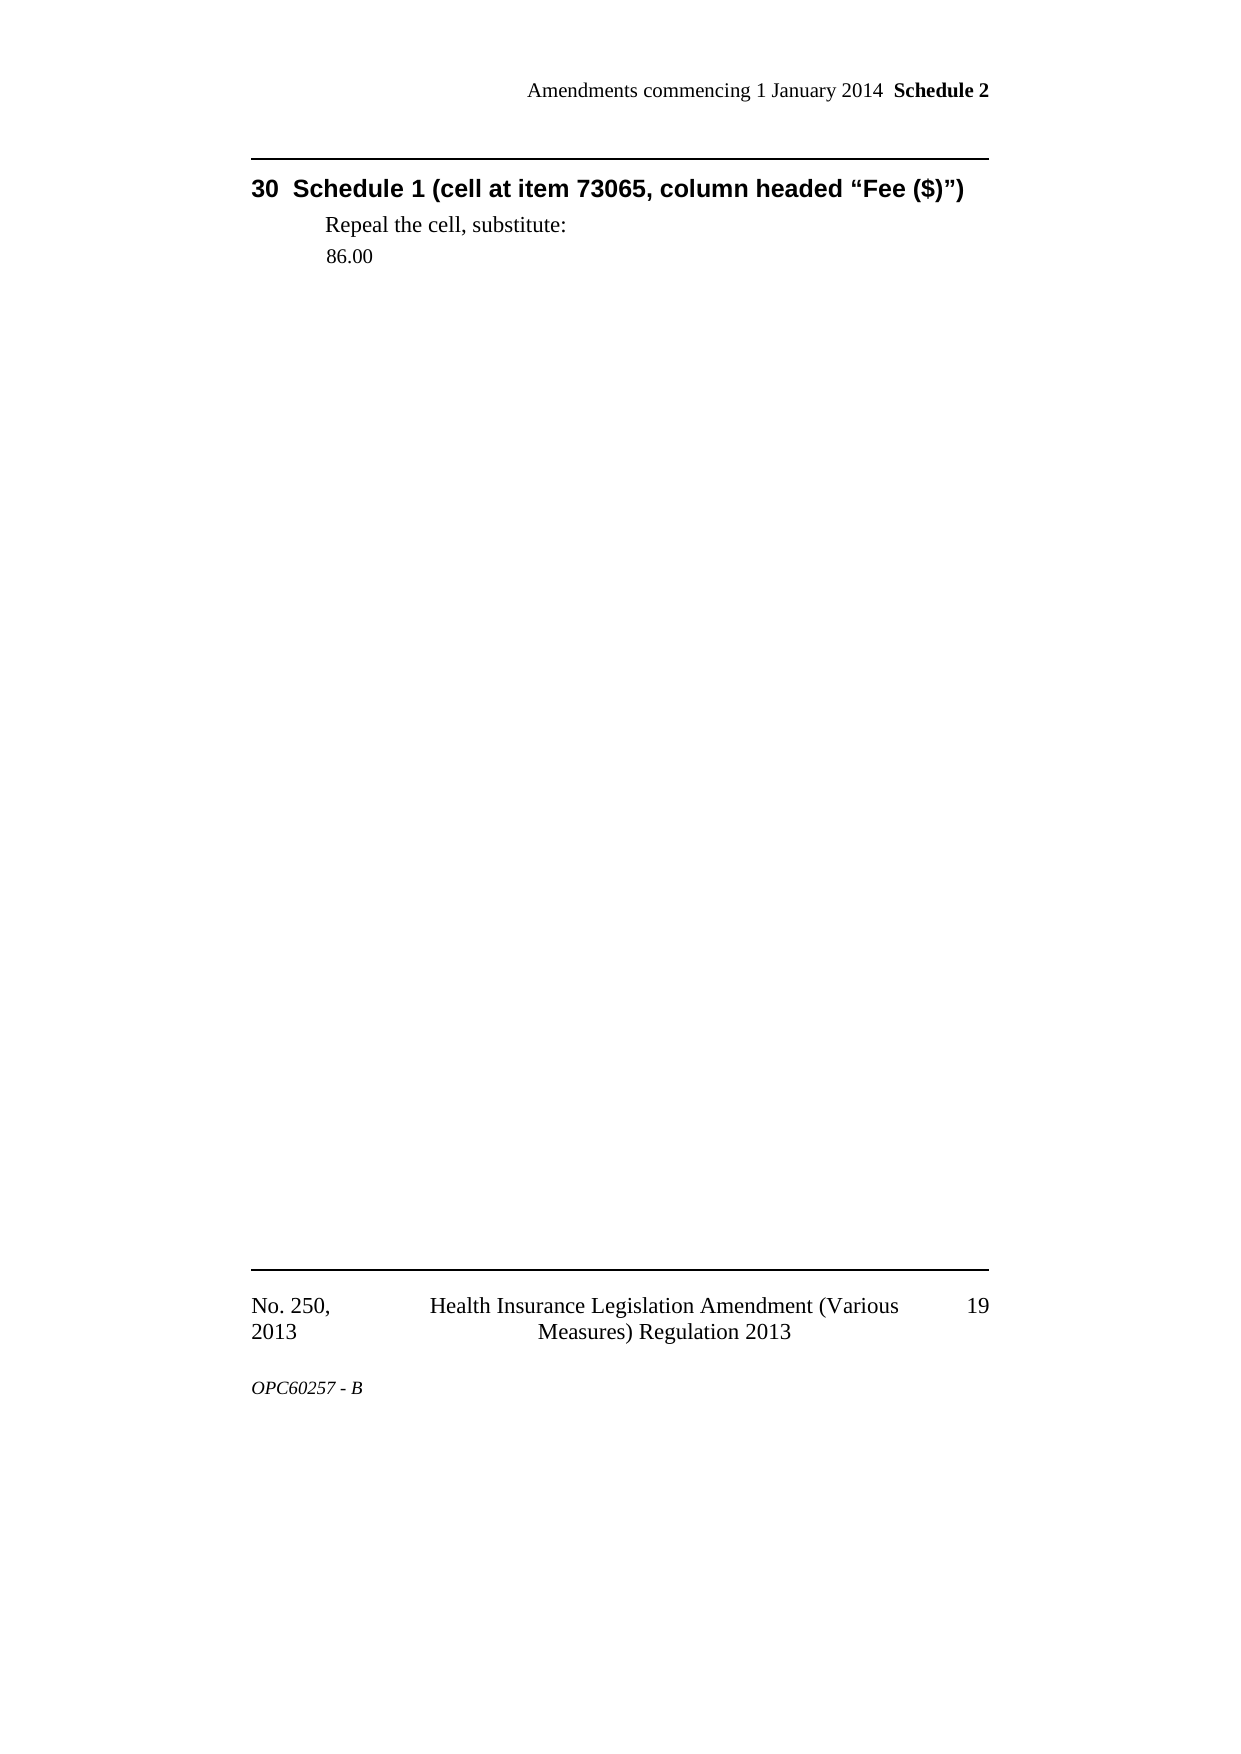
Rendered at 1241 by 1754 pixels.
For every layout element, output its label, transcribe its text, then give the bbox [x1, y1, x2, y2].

text Repeal the cell, substitute: [325, 211, 989, 237]
text 30 Schedule 1 (cell at item 73065, column headed “Fee ($)”) [251, 174, 989, 202]
text 86.00 [251, 243, 989, 268]
